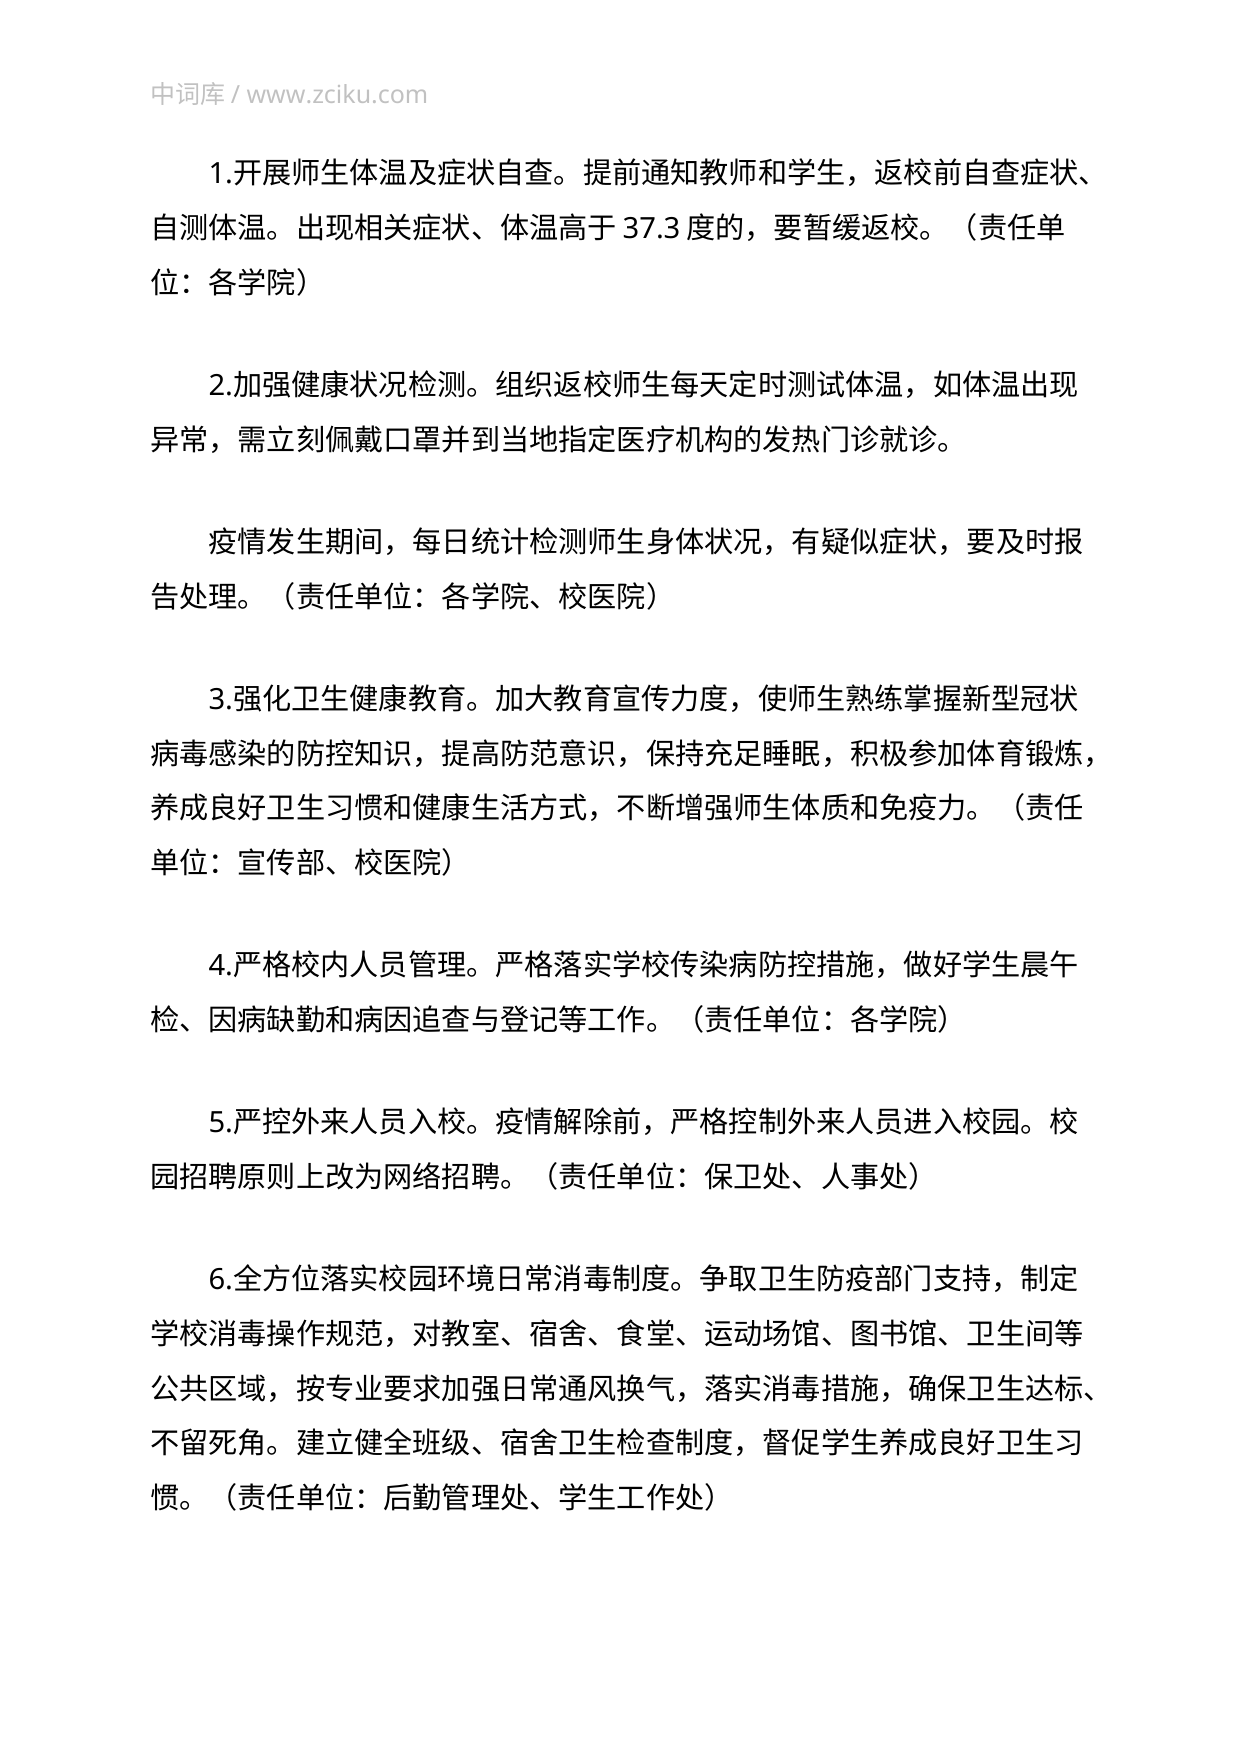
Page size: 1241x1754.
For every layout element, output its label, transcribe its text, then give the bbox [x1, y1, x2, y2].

text 疫情发生期间，每日统计检测师生身体状况，有疑似症状，要及时报告处理。（责任单位：各学院、校医院） [150, 518, 1090, 616]
text 3.强化卫生健康教育。加大教育宣传力度，使师生熟练掌握新型冠状病毒感染的防控知识，提高防范意识，保持充足睡眠，积极参加体育锻炼，养成良好卫生习惯和健康生活方式，不断增强师生体质和免疫力。（责任单位：宣传部、校医院） [150, 675, 1090, 882]
text 6.全方位落实校园环境日常消毒制度。争取卫生防疫部门支持，制定学校消毒操作规范，对教室、宿舍、食堂、运动场馆、图书馆、卫生间等公共区域，按专业要求加强日常通风换气，落实消毒措施，确保卫生达标、不留死角。建立健全班级、宿舍卫生检查制度，督促学生养成良好卫生习惯。（责任单位：后勤管理处、学生工作处） [150, 1255, 1090, 1517]
text 1.开展师生体温及症状自查。提前通知教师和学生，返校前自查症状、自测体温。出现相关症状、体温高于37.3度的，要暂缓返校。（责任单位：各学院） [150, 150, 1090, 302]
text 5.严控外来人员入校。疫情解除前，严格控制外来人员进入校园。校园招聘原则上改为网络招聘。（责任单位：保卫处、人事处） [150, 1098, 1090, 1196]
text 4.严格校内人员管理。严格落实学校传染病防控措施，做好学生晨午检、因病缺勤和病因追查与登记等工作。（责任单位：各学院） [150, 942, 1090, 1039]
text 2.加强健康状况检测。组织返校师生每天定时测试体温，如体温出现异常，需立刻佩戴口罩并到当地指定医疗机构的发热门诊就诊。 [150, 362, 1090, 459]
